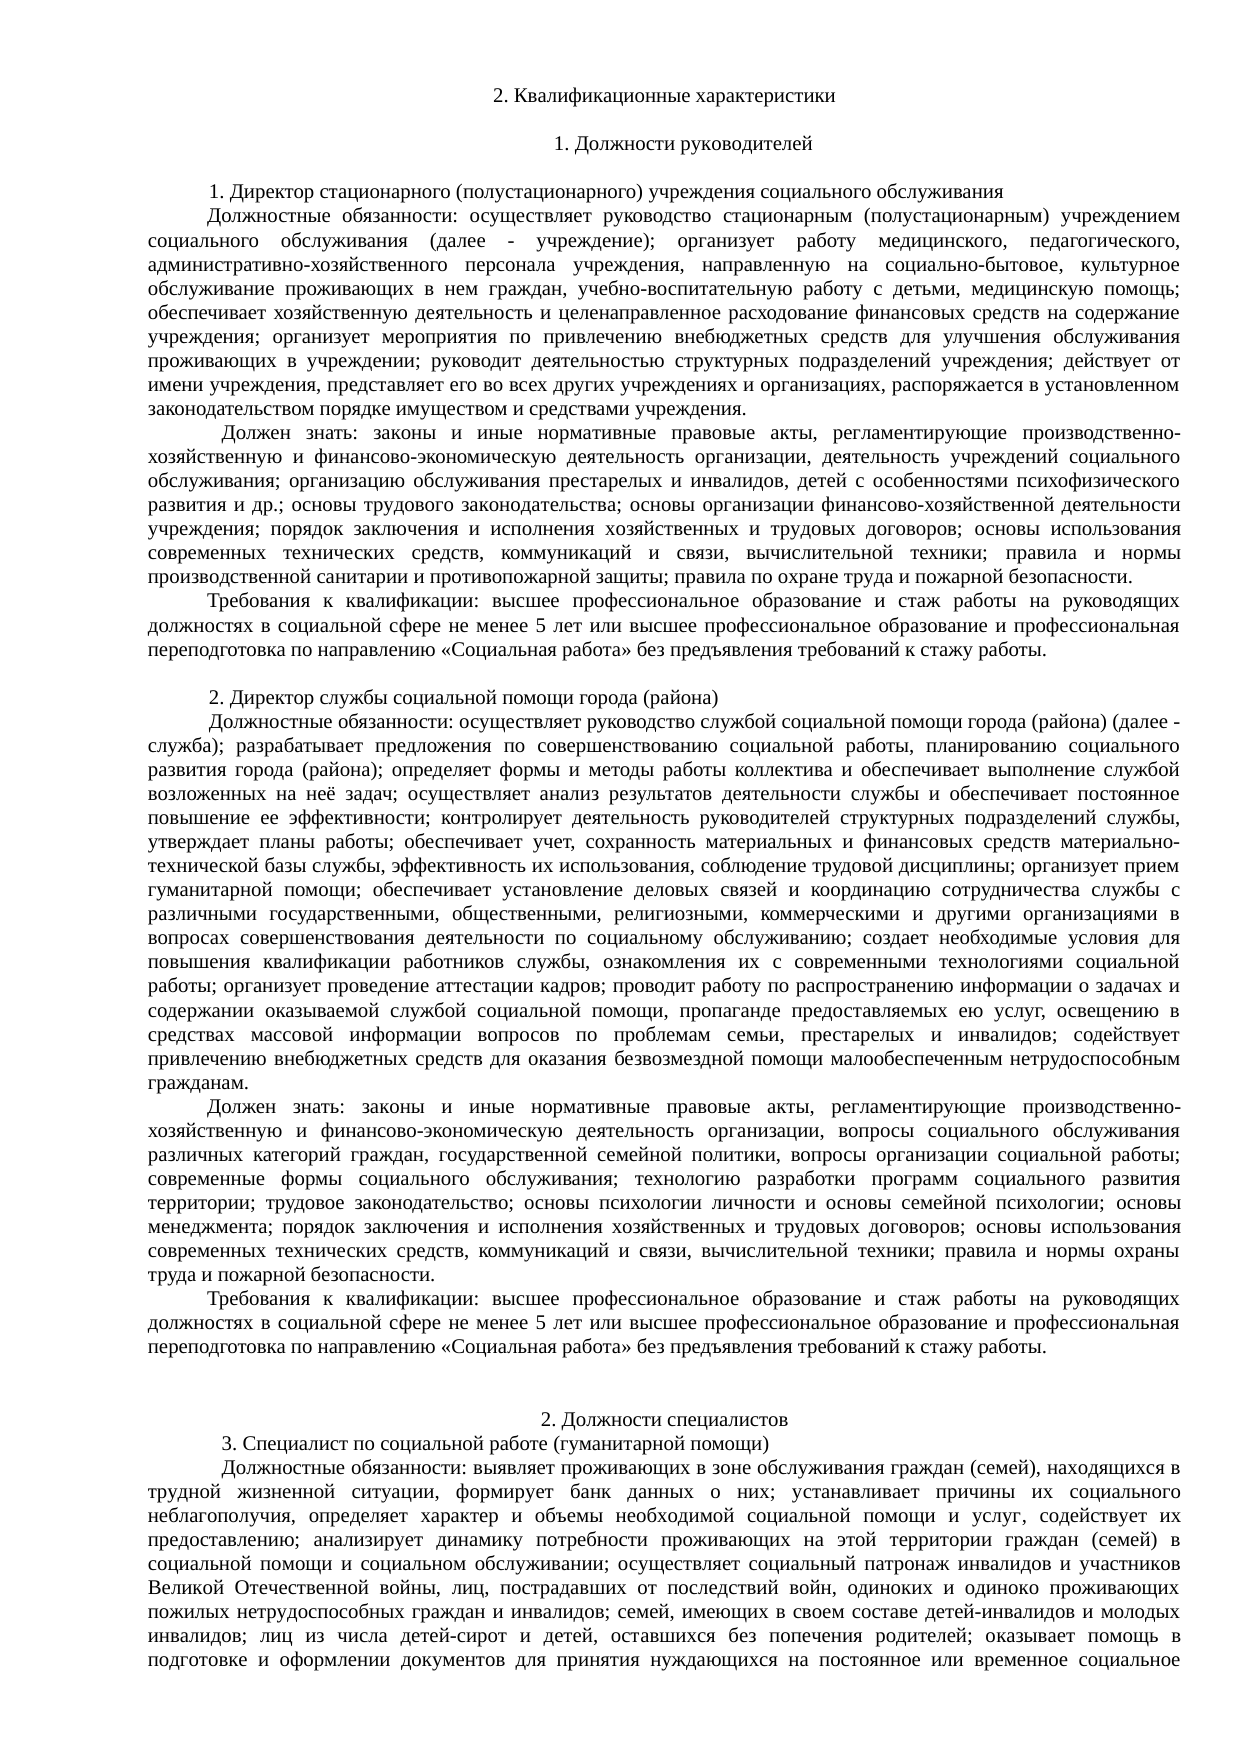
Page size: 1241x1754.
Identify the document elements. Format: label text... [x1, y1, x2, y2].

text Требования к квалификации: высшее профессиональное образование и стаж работы на руководящих должностях в социальной сфере не менее 5 лет или высшее профессиональное образование и профессиональная переподготовка по направлению «Социальная работа» без предъявления требований к стажу работы. [148, 1286, 1181, 1358]
text Должностные обязанности: осуществляет руководство стационарным (полустационарным) учреждением социального обслуживания (далее - учреждение); организует работу медицинского, педагогического, административно-хозяйственного персонала учреждения, направленную на социально-бытовое, культурное обслуживание проживающих в нем граждан, учебно-воспитательную работу с детьми, медицинскую помощь; обеспечивает хозяйственную деятельность и целенаправленное расходование финансовых средств на содержание учреждения; организует мероприятия по привлечению внебюджетных средств для улучшения обслуживания проживающих в учреждении; руководит деятельностью структурных подразделений учреждения; действует от имени учреждения, представляет его во всех других учреждениях и организациях, распоряжается в установленном законодательством порядке имуществом и средствами учреждения. [148, 203, 1181, 420]
text Должен знать: законы и иные нормативные правовые акты, регламентирующие производственно-хозяйственную и финансово-экономическую деятельность организации, вопросы социального обслуживания различных категорий граждан, государственной семейной политики, вопросы организации социальной работы; современные формы социального обслуживания; технологию разработки программ социального развития территории; трудовое законодательство; основы психологии личности и основы семейной психологии; основы менеджмента; порядок заключения и исполнения хозяйственных и трудовых договоров; основы использования современных технических средств, коммуникаций и связи, вычислительной техники; правила и нормы охраны труда и пожарной безопасности. [148, 1094, 1181, 1286]
text 3. Специалист по социальной работе (гуманитарной помощи) [148, 1431, 1181, 1455]
text Должен знать: законы и иные нормативные правовые акты, регламентирующие производственно-хозяйственную и финансово-экономическую деятельность организации, деятельность учреждений социального обслуживания; организацию обслуживания престарелых и инвалидов, детей с особенностями психофизического развития и др.; основы трудового законодательства; основы организации финансово-хозяйственной деятельности учреждения; порядок заключения и исполнения хозяйственных и трудовых договоров; основы использования современных технических средств, коммуникаций и связи, вычислительной техники; правила и нормы производственной санитарии и противопожарной защиты; правила по охране труда и пожарной безопасности. [148, 420, 1181, 588]
text 1. Должности руководителей [148, 131, 1181, 155]
text 2. Должности специалистов [148, 1407, 1181, 1431]
text 2. Квалификационные характеристики [148, 83, 1181, 107]
text Должностные обязанности: осуществляет руководство службой социальной помощи города (района) (далее - служба); разрабатывает предложения по совершенствованию социальной работы, планированию социального развития города (района); определяет формы и методы работы коллектива и обеспечивает выполнение службой возложенных на неё задач; осуществляет анализ результатов деятельности службы и обеспечивает постоянное повышение ее эффективности; контролирует деятельность руководителей структурных подразделений службы, утверждает планы работы; обеспечивает учет, сохранность материальных и финансовых средств материально-технической базы службы, эффективность их использования, соблюдение трудовой дисциплины; организует прием гуманитарной помощи; обеспечивает установление деловых связей и координацию сотрудничества службы с различными государственными, общественными, религиозными, коммерческими и другими организациями в вопросах совершенствования деятельности по социальному обслуживанию; создает необходимые условия для повышения квалификации работников службы, ознакомления их с современными технологиями социальной работы; организует проведение аттестации кадров; проводит работу по распространению информации о задачах и содержании оказываемой службой социальной помощи, пропаганде предоставляемых ею услуг, освещению в средствах массовой информации вопросов по проблемам семьи, престарелых и инвалидов; содействует привлечению внебюджетных средств для оказания безвозмездной помощи малообеспеченным нетрудоспособным гражданам. [148, 709, 1181, 1094]
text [148, 1455, 1181, 1671]
text 2. Директор службы социальной помощи города (района) [148, 685, 1181, 709]
text Требования к квалификации: высшее профессиональное образование и стаж работы на руководящих должностях в социальной сфере не менее 5 лет или высшее профессиональное образование и профессиональная переподготовка по направлению «Социальная работа» без предъявления требований к стажу работы. [148, 588, 1181, 661]
text 1. Директор стационарного (полустационарного) учреждения социального обслуживания [148, 179, 1181, 203]
